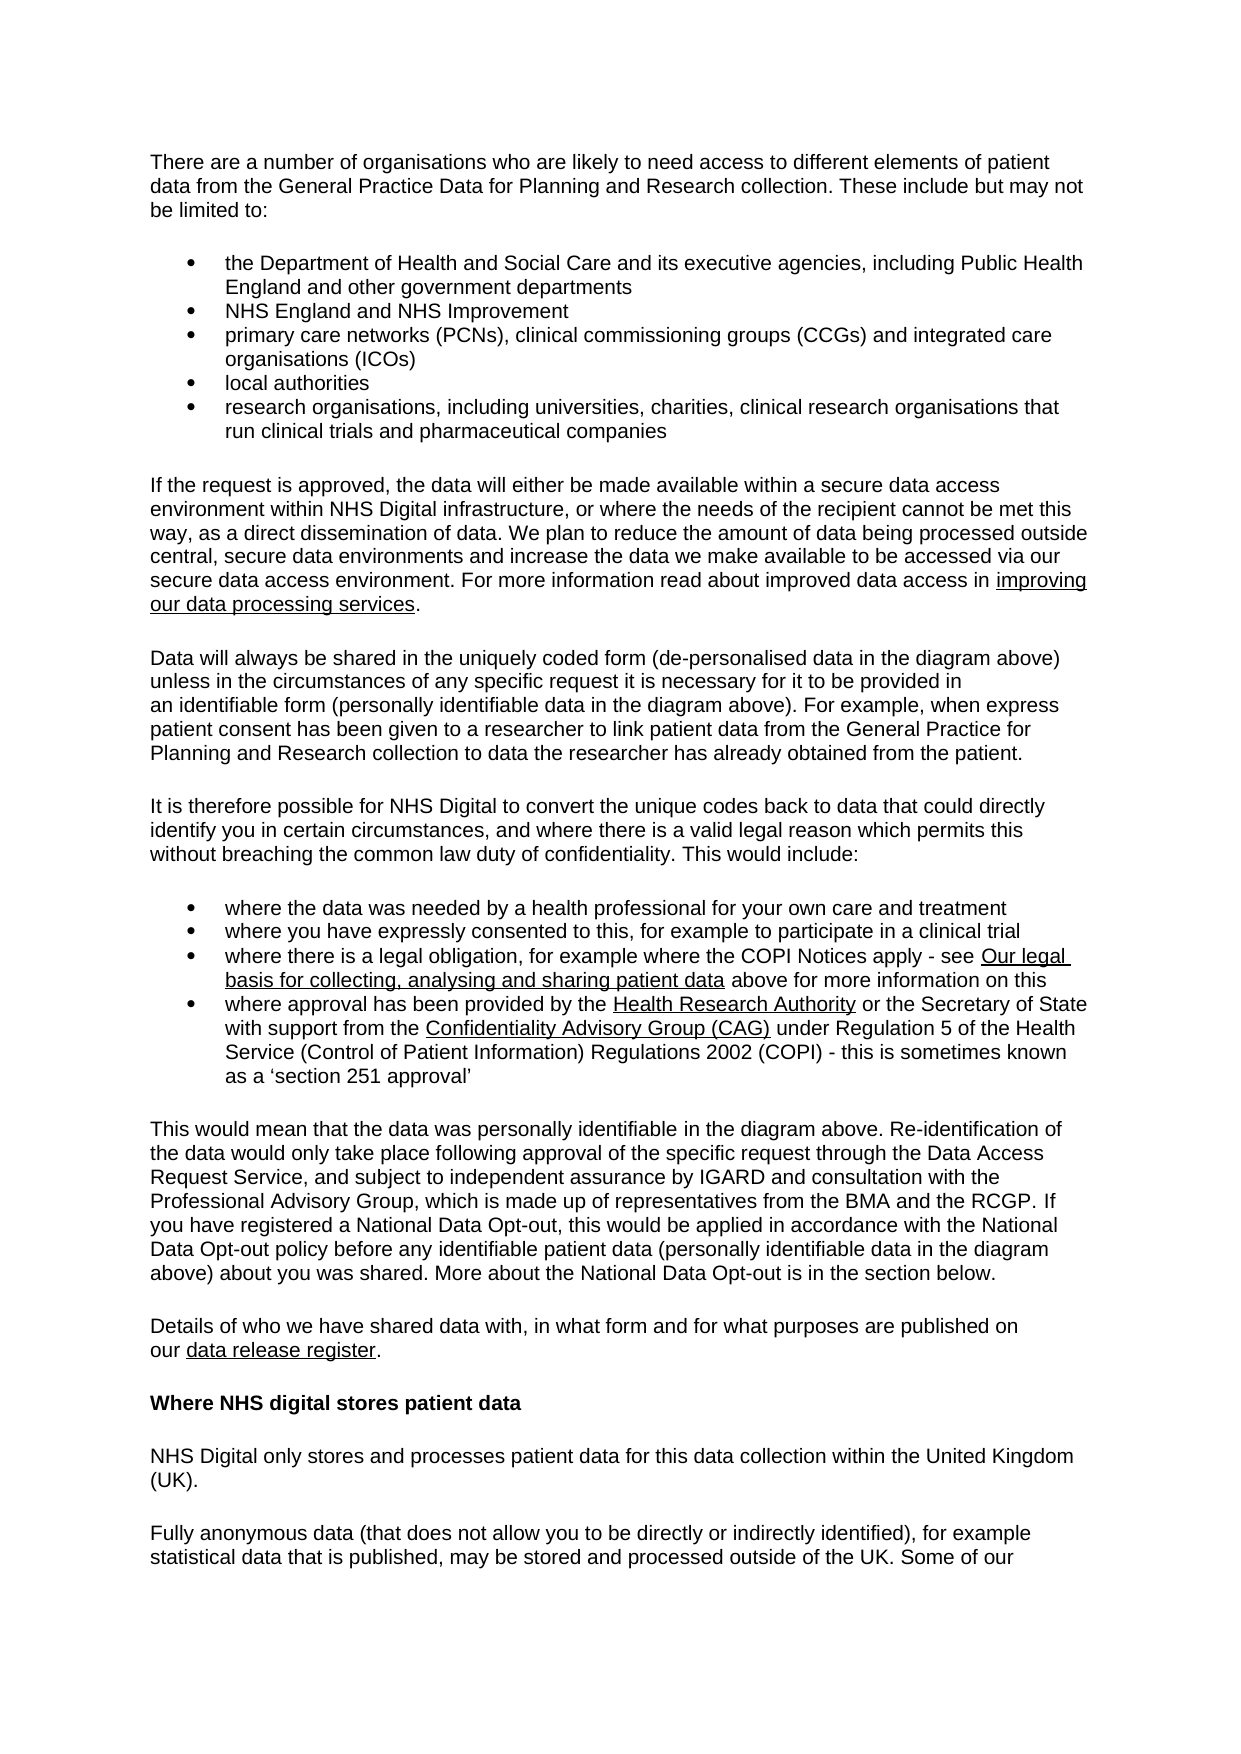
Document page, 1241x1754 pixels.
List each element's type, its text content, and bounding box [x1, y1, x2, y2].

list primary care networks (PCNs), clinical commissioning groups (CCGs) and integrated care organisations (ICOs) [187, 323, 1090, 371]
text This would mean that the data was personally identifiable in the diagram above. Re-identification of the data would only take place following approval of the specific request through the Data Access Request Service, and subject to independent assurance by IGARD and consultation with the Professional Advisory Group, which is made up of representatives from the BMA and the RCGP. If you have registered a National Data Opt-out, this would be applied in accordance with the National Data Opt-out policy before any identifiable patient data (personally identifiable data in the diagram above) about you was shared. More about the National Data Opt-out is in the section below. [150, 1117, 1090, 1284]
text If the request is approved, the data will either be made available within a secure data access environment within NHS Digital infrastructure, or where the needs of the recipient cannot be met this way, as a direct dissemination of data. We plan to reduce the amount of data being processed outside central, secure data environments and increase the data we make available to be accessed via our secure data access environment. For more information read about improved data access in improving our data processing services. [150, 472, 1090, 616]
text NHS Digital only stores and processes patient data for this data collection within the United Kingdom (UK). [150, 1444, 1090, 1492]
text Details of who we have shared data with, in what form and for what purposes are published on our data release register. [150, 1313, 1090, 1361]
list NHS England and NHS Improvement [187, 299, 1090, 323]
subtitle Where NHS digital stores patient data [150, 1391, 1090, 1414]
list where approval has been provided by the Health Research Authority or the Secretary of State with support from the Confidentiality Advisory Group (CAG) under Regulation 5 of the Health Service (Control of Patient Information) Regulations 2002 (COPI) - this is sometimes known as a ‘section 251 approval’ [187, 991, 1090, 1087]
list local authorities [187, 371, 1090, 395]
text It is therefore possible for NHS Digital to convert the unique codes back to data that could directly identify you in certain circumstances, and where there is a valid legal reason which permits this without breaching the common law duty of confidentiality. This would include: [150, 794, 1090, 866]
list where there is a legal obligation, for example where the COPI Notices apply - see Our legal basis for collecting, analysing and sharing patient data above for more information on this [187, 943, 1090, 991]
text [150, 1521, 1090, 1569]
list where the data was needed by a health professional for your own care and treatment [187, 895, 1090, 919]
text There are a number of organisations who are likely to need access to different elements of patient data from the General Practice Data for Planning and Research collection. These include but may not be limited to: [150, 150, 1090, 222]
list where you have expressly consented to this, for example to participate in a clinical trial [187, 919, 1090, 943]
text Data will always be shared in the uniquely coded form (de-personalised data in the diagram above) unless in the circumstances of any specific request it is necessary for it to be provided in an identifiable form (personally identifiable data in the diagram above). For example, when express patient consent has been given to a researcher to link patient data from the General Practice for Planning and Research collection to data the researcher has already obtained from the patient. [150, 645, 1090, 765]
list the Department of Health and Social Care and its executive agencies, including Public Health England and other government departments [187, 251, 1090, 299]
list research organisations, including universities, charities, clinical research organisations that run clinical trials and pharmaceutical companies [187, 395, 1090, 443]
